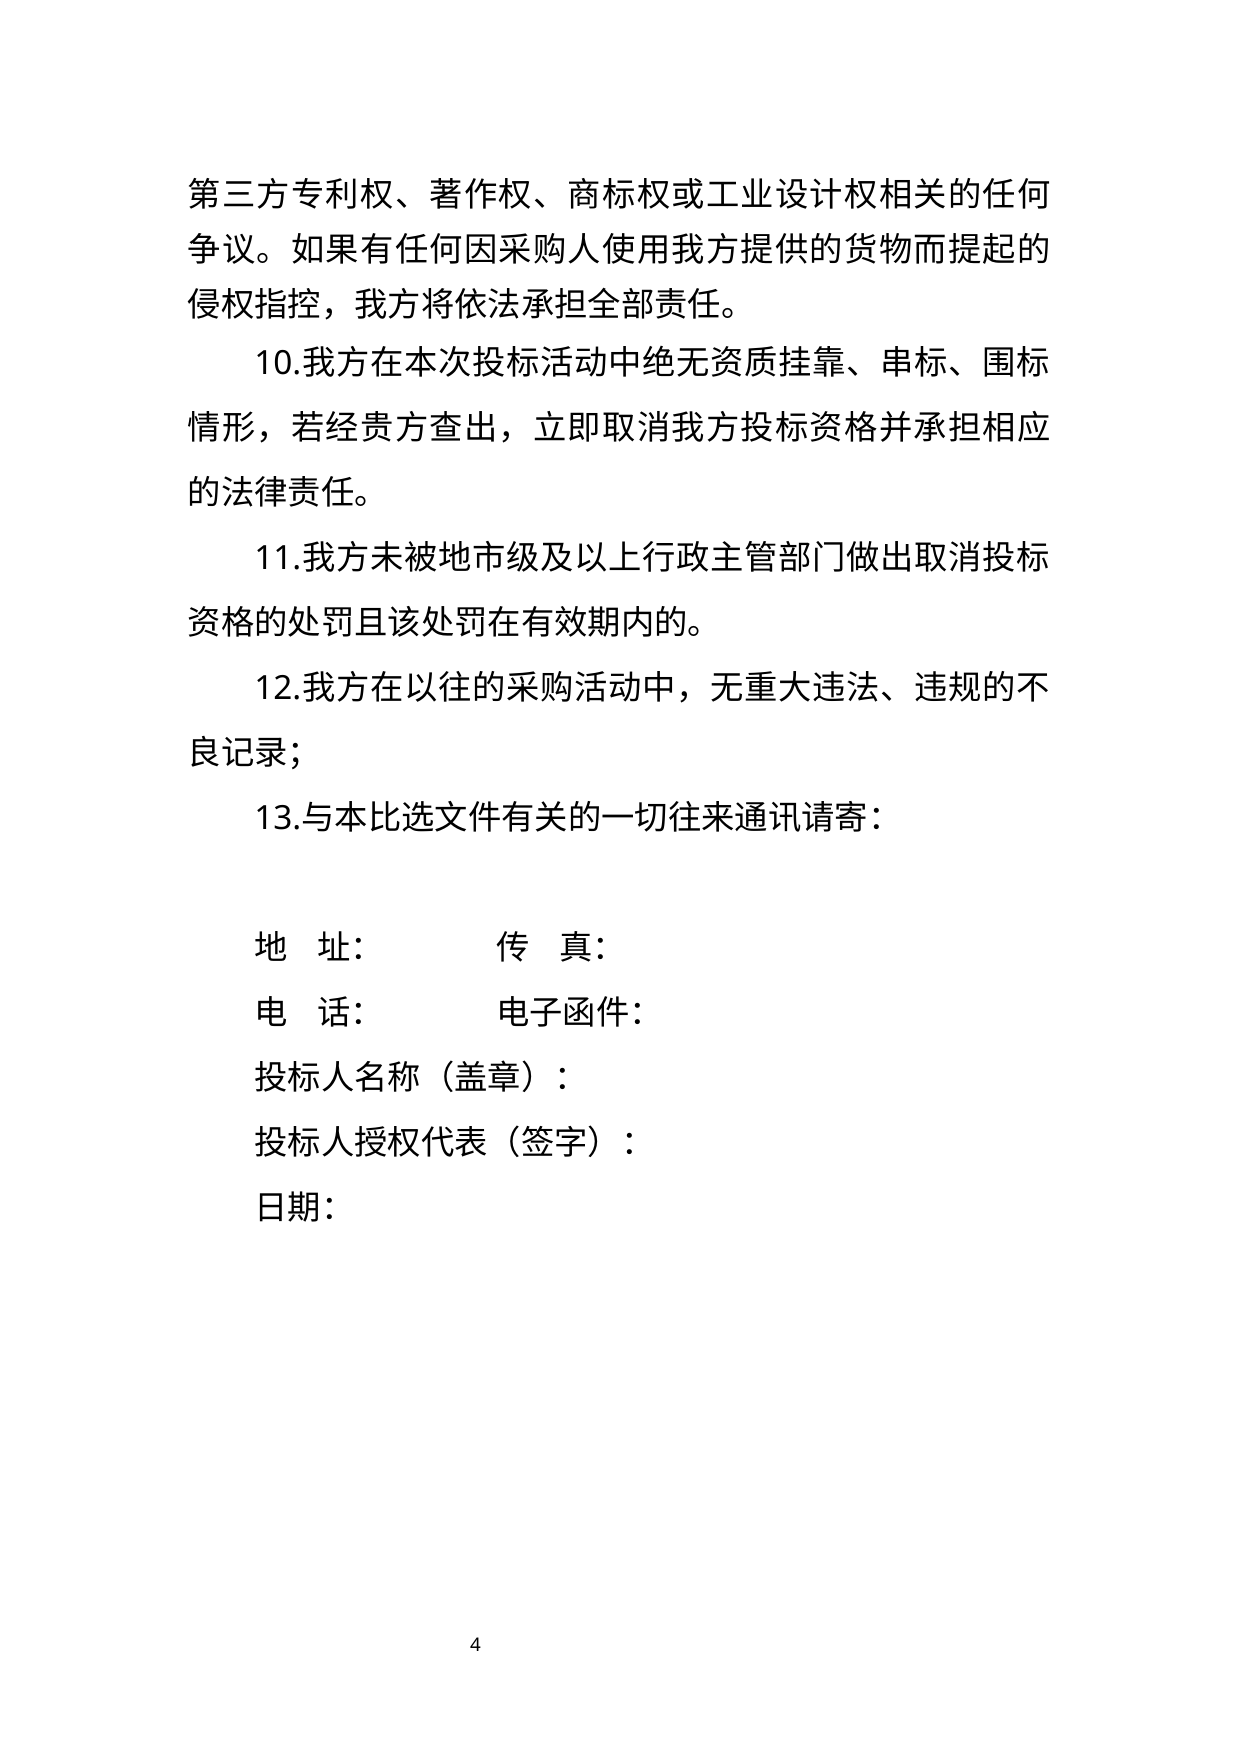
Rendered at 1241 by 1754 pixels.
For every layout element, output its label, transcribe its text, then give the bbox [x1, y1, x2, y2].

text 12.我方在以往的采购活动中，无重大违法、违规的不良记录； [187, 653, 1053, 783]
text 10.我方在本次投标活动中绝无资质挂靠、串标、围标情形，若经贵方查出，立即取消我方投标资格并承担相应的法律责任。 [187, 328, 1053, 523]
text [187, 162, 1053, 328]
text 投标人授权代表（签字）： [187, 1108, 1053, 1173]
text 地 址： 传 真： [187, 913, 1053, 978]
text 日期： [187, 1173, 1053, 1238]
text 投标人名称（盖章）： [187, 1043, 1053, 1108]
text 11.我方未被地市级及以上行政主管部门做出取消投标资格的处罚且该处罚在有效期内的。 [187, 523, 1053, 653]
text 13.与本比选文件有关的一切往来通讯请寄： [187, 783, 1053, 848]
text 电 话： 电子函件： [187, 978, 1053, 1043]
